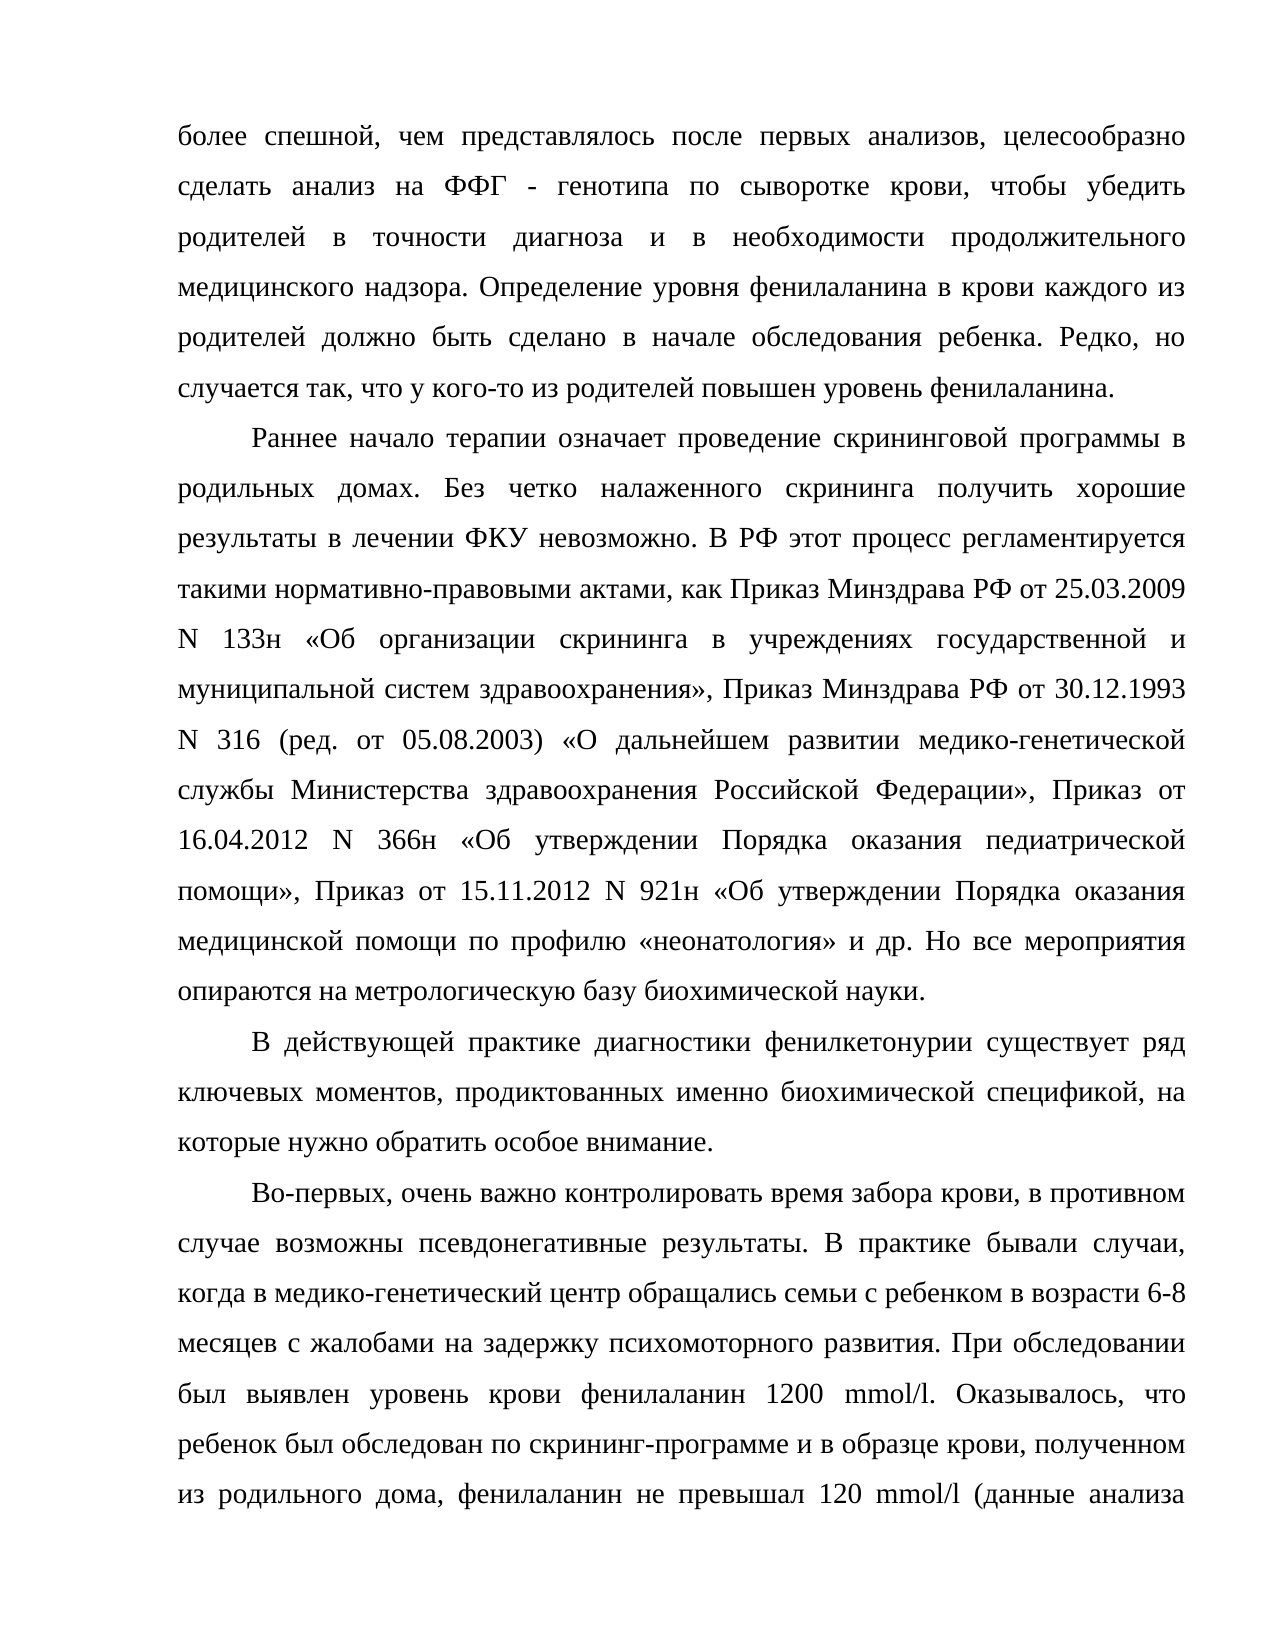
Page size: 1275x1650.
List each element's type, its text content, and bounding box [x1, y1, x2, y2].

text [177, 1175, 1186, 1510]
text Раннее начало терапии означает проведение скрининговой программы в родильных домах. Без четко налаженного скрининга получить хорошие результаты в лечении ФКУ невозможно. В РФ этот процесс регламентируется такими нормативно-правовыми актами, как Приказ Минздрава РФ от 25.03.2009 N 133н «Об организации скрининга в учреждениях государственной и муниципальной систем здравоохранения», Приказ Минздрава РФ от 30.12.1993 N 316 (ред. от 05.08.2003) «О дальнейшем развитии медико-генетической службы Министерства здравоохранения Российской Федерации», Приказ от 16.04.2012 N 366н «Об утверждении Порядка оказания педиатрической помощи», Приказ от 15.11.2012 N 921н «Об утверждении Порядка оказания медицинской помощи по профилю «неонатология» и др. Но все мероприятия опираются на метрологическую базу биохимической науки. [177, 420, 1186, 1007]
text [177, 118, 1186, 403]
text В действующей практике диагностики фенилкетонурии существует ряд ключевых моментов, продиктованных именно биохимической спецификой, на которые нужно обратить особое внимание. [177, 1024, 1186, 1158]
